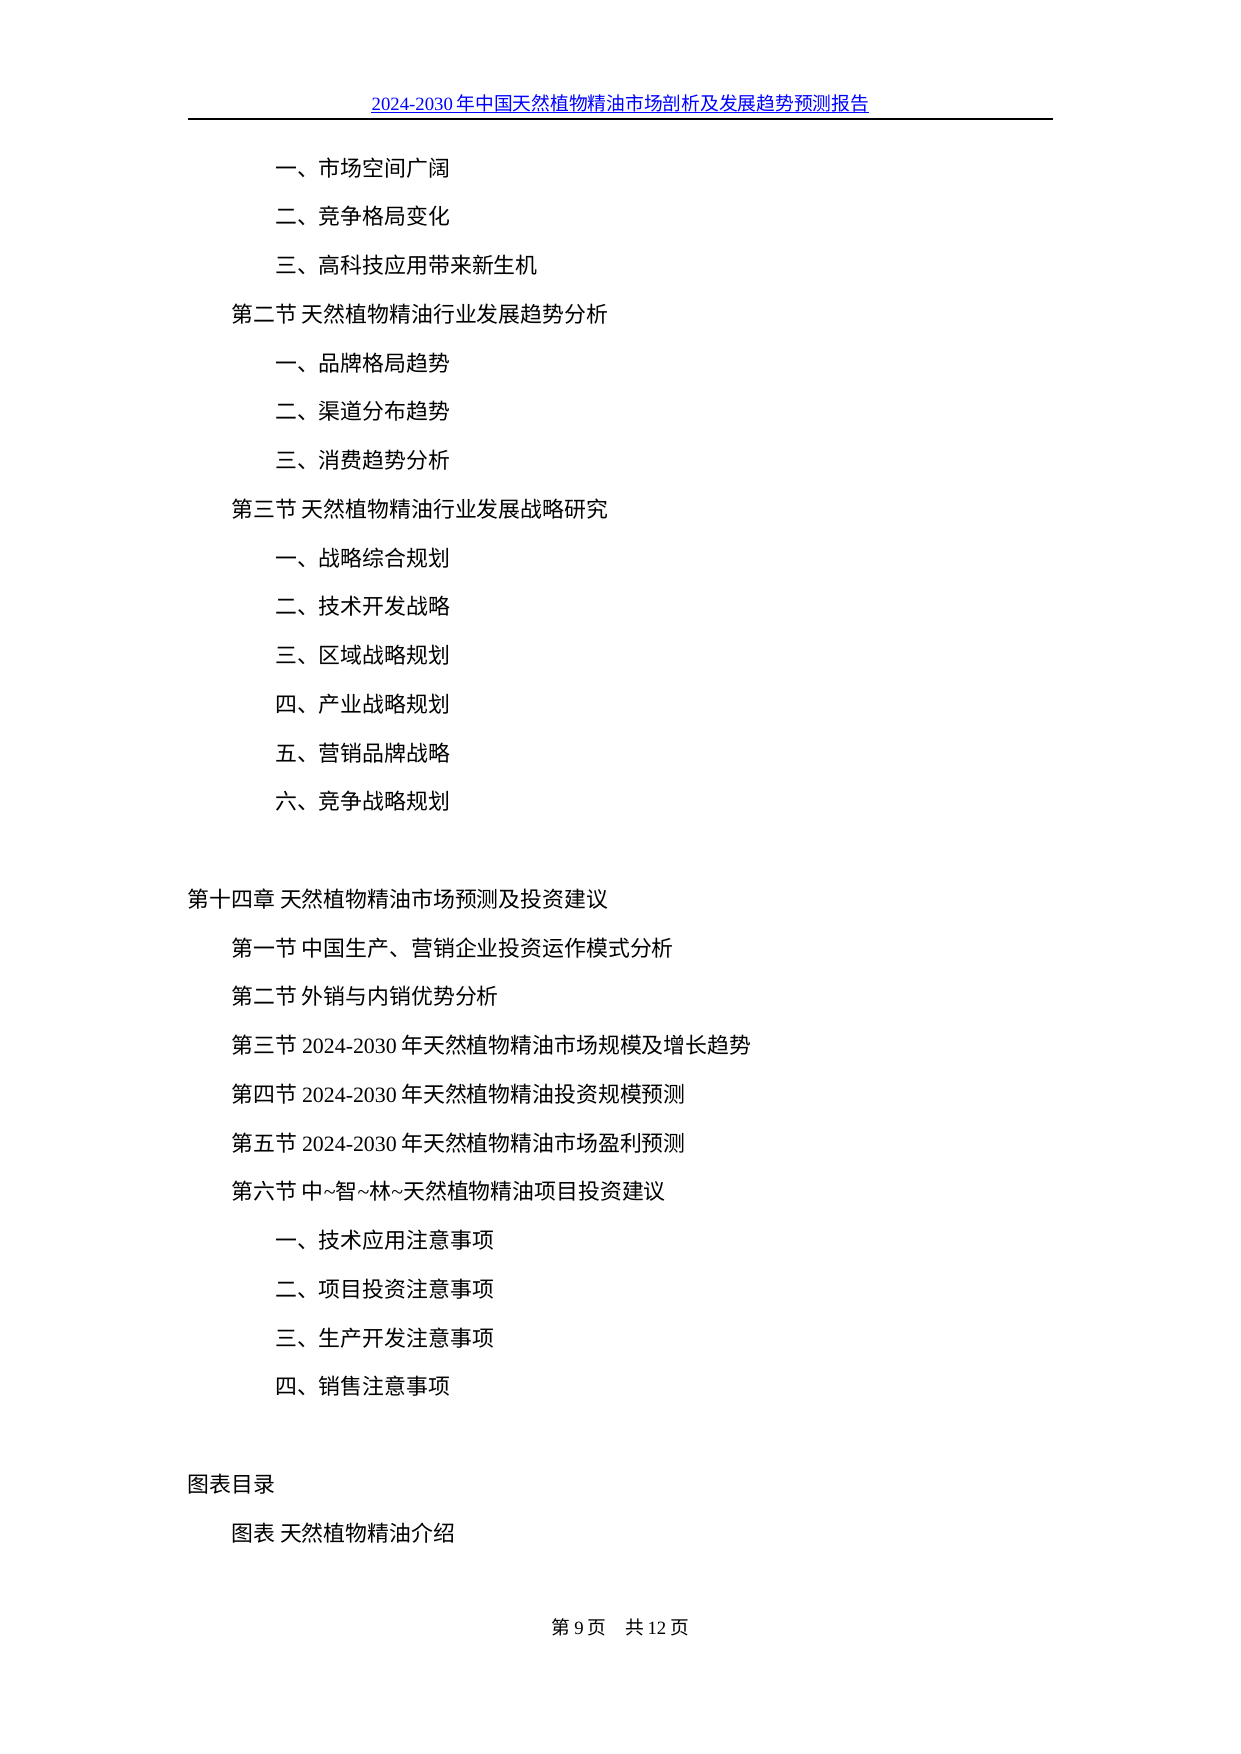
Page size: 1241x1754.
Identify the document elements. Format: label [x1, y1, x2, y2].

text [187, 150, 1053, 1548]
